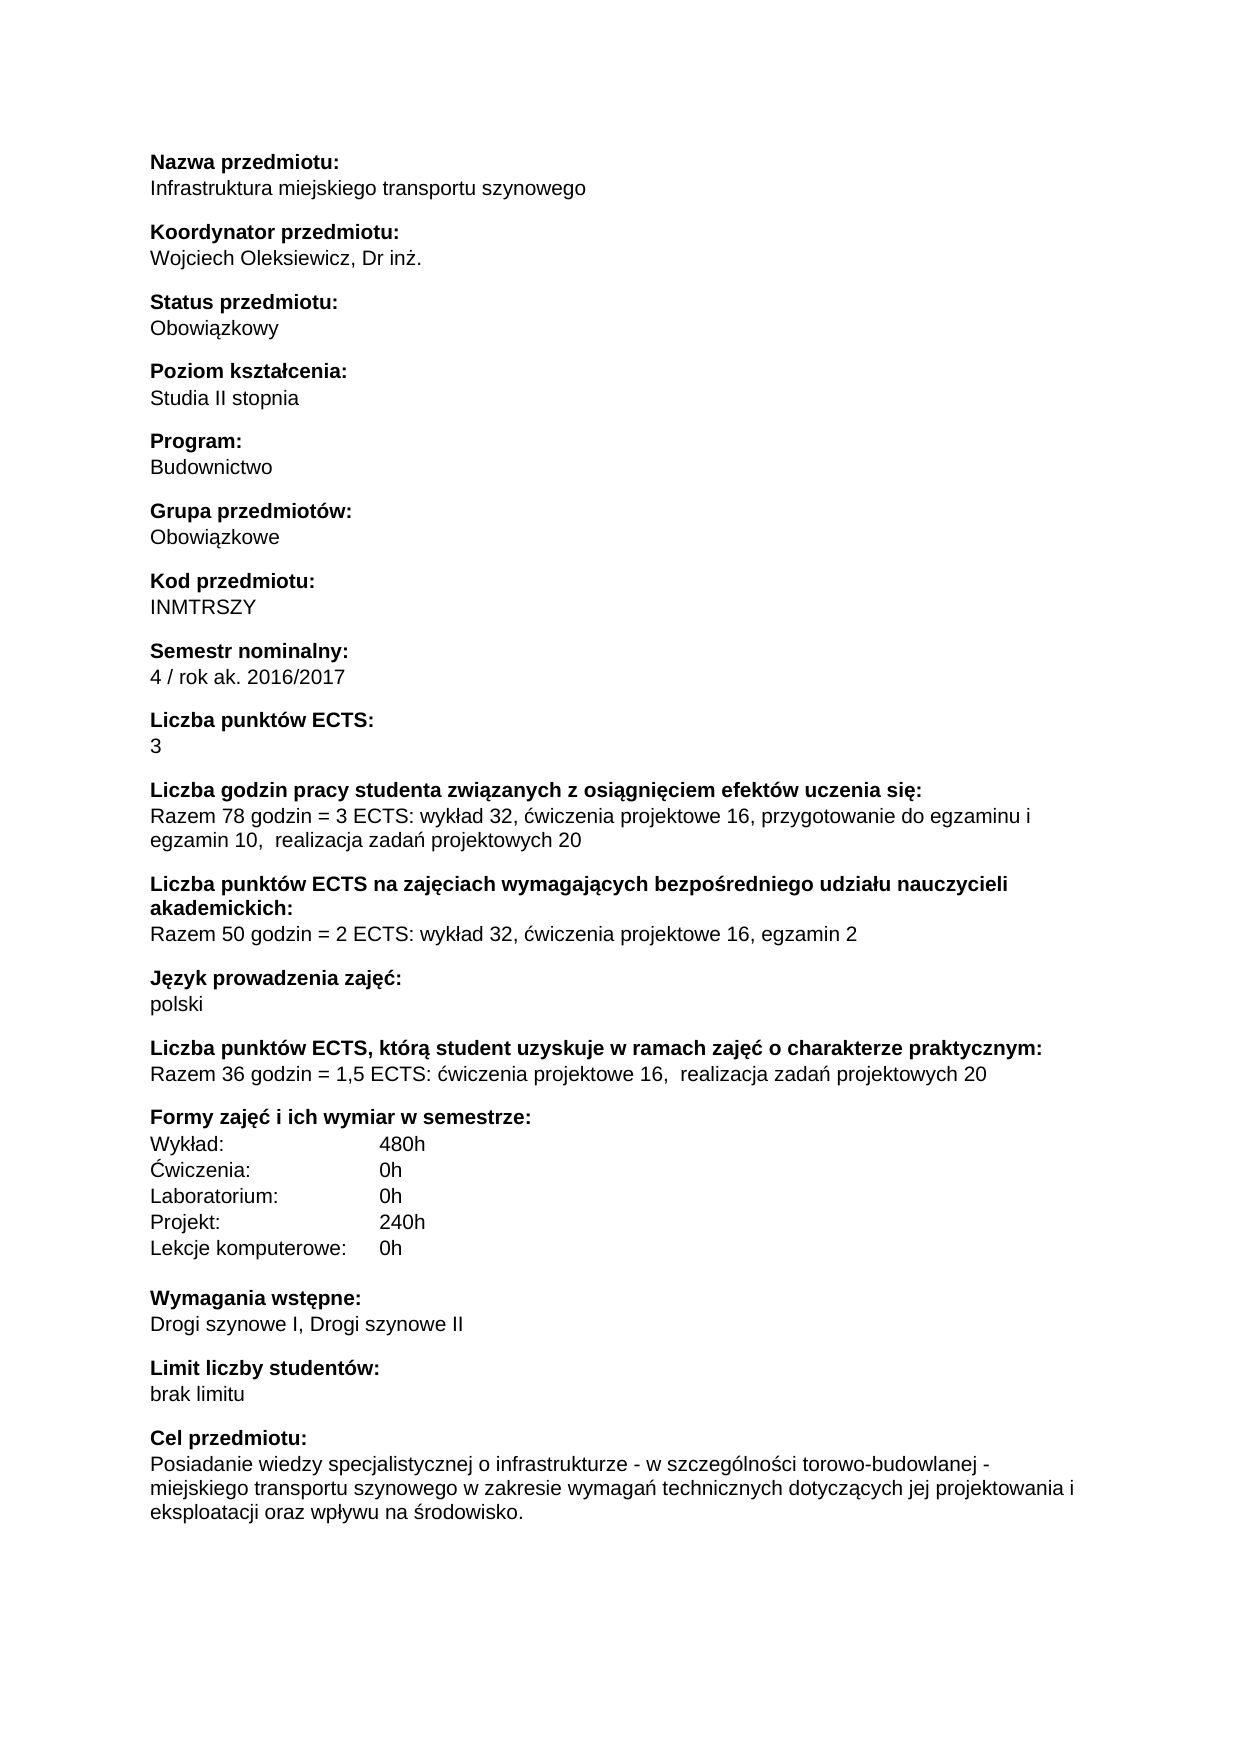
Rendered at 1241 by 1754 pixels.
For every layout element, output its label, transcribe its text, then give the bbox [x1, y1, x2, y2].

text brak limitu [150, 1382, 1090, 1406]
text Język prowadzenia zajęć: [150, 966, 1090, 989]
table_cell 0h [369, 1182, 597, 1208]
text Formy zajęć i ich wymiar w semestrze: [150, 1105, 1090, 1129]
text Liczba punktów ECTS, którą student uzyskuje w ramach zajęć o charakterze praktycznym: [150, 1035, 1090, 1059]
table_cell 240h [369, 1208, 597, 1234]
table_cell Lekcje komputerowe: [140, 1236, 367, 1260]
text Wymagania wstępne: [150, 1286, 1090, 1310]
text Semestr nominalny: [150, 638, 1090, 662]
text Limit liczby studentów: [150, 1356, 1090, 1380]
text Liczba punktów ECTS: [150, 708, 1090, 732]
text Koordynator przedmiotu: [150, 220, 1090, 244]
text Razem 78 godzin = 3 ECTS: wykład 32, ćwiczenia projektowe 16, przygotowanie do egzaminu i egzamin 10, realizacja zadań projektowych 20 [150, 804, 1090, 852]
text Nazwa przedmiotu: [150, 150, 1090, 174]
text 4 / rok ak. 2016/2017 [150, 664, 1090, 688]
text Cel przedmiotu: [150, 1426, 1090, 1449]
text Infrastruktura miejskiego transportu szynowego [150, 176, 1090, 200]
text Program: [150, 429, 1090, 453]
text Obowiązkowy [150, 316, 1090, 339]
text Liczba punktów ECTS na zajęciach wymagających bezpośredniego udziału nauczycieli akademickich: [150, 872, 1090, 920]
table_cell Projekt: [140, 1210, 367, 1234]
text Razem 50 godzin = 2 ECTS: wykład 32, ćwiczenia projektowe 16, egzamin 2 [150, 922, 1090, 946]
text Drogi szynowe I, Drogi szynowe II [150, 1312, 1090, 1336]
text Kod przedmiotu: [150, 569, 1090, 593]
table_cell Laboratorium: [140, 1184, 367, 1208]
text Obowiązkowe [150, 525, 1090, 549]
text polski [150, 992, 1090, 1016]
text INMTRSZY [150, 595, 1090, 619]
table_cell 0h [369, 1234, 597, 1260]
text Budownictwo [150, 455, 1090, 479]
text Studia II stopnia [150, 385, 1090, 409]
text Posiadanie wiedzy specjalistycznej o infrastrukturze - w szczególności torowo-budowlanej - miejskiego transportu szynowego w zakresie wymagań technicznych dotyczących jej projektowania i eksploatacji oraz wpływu na środowisko. [150, 1452, 1090, 1523]
table_cell 0h [369, 1156, 597, 1182]
text Wojciech Oleksiewicz, Dr inż. [150, 246, 1090, 270]
table_header Wykład: [140, 1132, 367, 1156]
text Status przedmiotu: [150, 289, 1090, 313]
text 3 [150, 734, 1090, 758]
text Liczba godzin pracy studenta związanych z osiągnięciem efektów uczenia się: [150, 778, 1090, 802]
text Poziom kształcenia: [150, 359, 1090, 383]
table_cell Ćwiczenia: [140, 1158, 367, 1182]
text Razem 36 godzin = 1,5 ECTS: ćwiczenia projektowe 16, realizacja zadań projektowych 20 [150, 1061, 1090, 1085]
text Grupa przedmiotów: [150, 499, 1090, 523]
table_header 480h [369, 1132, 597, 1156]
